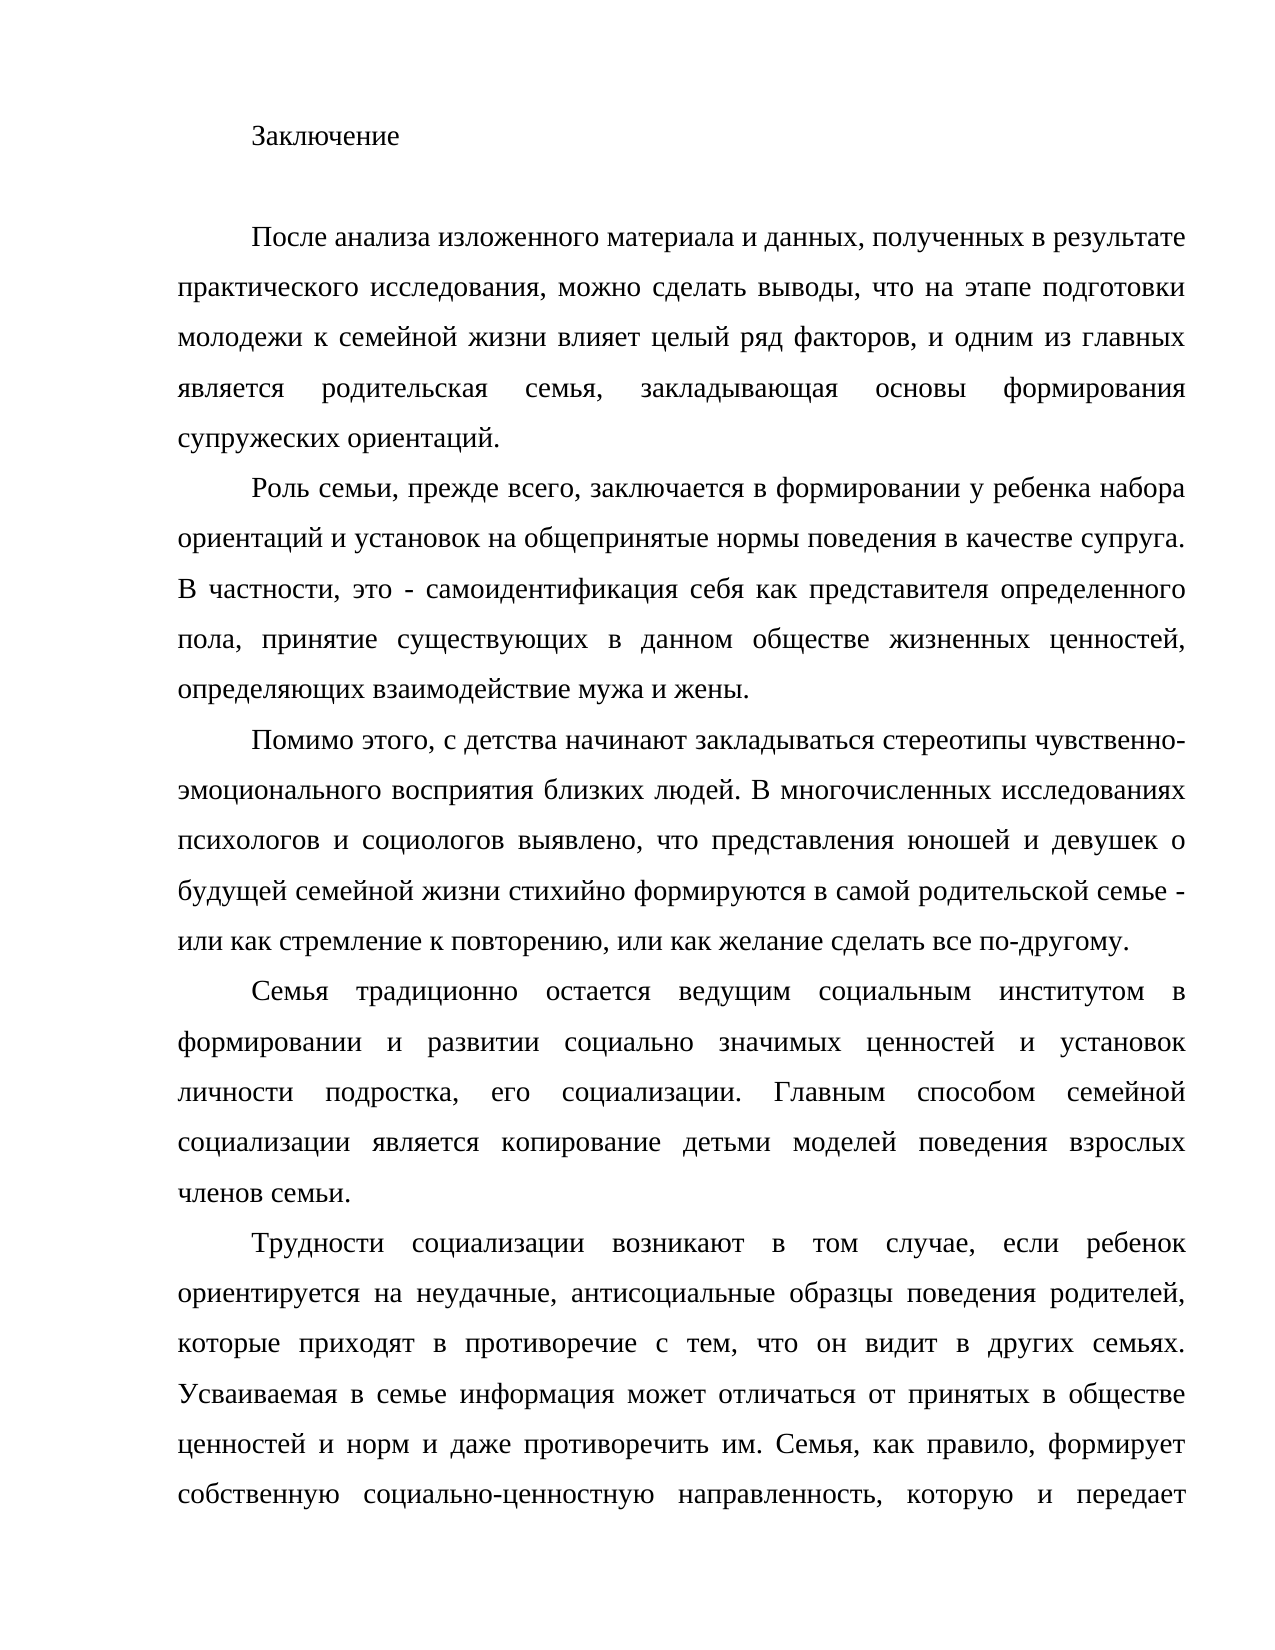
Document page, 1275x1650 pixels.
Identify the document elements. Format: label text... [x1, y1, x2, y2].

text Помимо этого, с детства начинают закладываться стереотипы чувственно-эмоционального восприятия близких людей. В многочисленных исследованиях психологов и социологов выявлено, что представления юношей и девушек о будущей семейной жизни стихийно формируются в самой родительской семье - или как стремление к повторению, или как желание сделать все по-другому. [177, 722, 1186, 957]
text Семья традиционно остается ведущим социальным институтом в формировании и развитии социально значимых ценностей и установок личности подростка, его социализации. Главным способом семейной социализации является копирование детьми моделей поведения взрослых членов семьи. [177, 973, 1186, 1208]
text Заключение [177, 118, 1186, 152]
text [177, 1225, 1186, 1510]
text Роль семьи, прежде всего, заключается в формировании у ребенка набора ориентаций и установок на общепринятые нормы поведения в качестве супруга. В частности, это - самоидентификация себя как представителя определенного пола, принятие существующих в данном обществе жизненных ценностей, определяющих взаимодействие мужа и жены. [177, 470, 1186, 705]
text После анализа изложенного материала и данных, полученных в результате практического исследования, можно сделать выводы, что на этапе подготовки молодежи к семейной жизни влияет целый ряд факторов, и одним из главных является родительская семья, закладывающая основы формирования супружеских ориентаций. [177, 219, 1186, 453]
